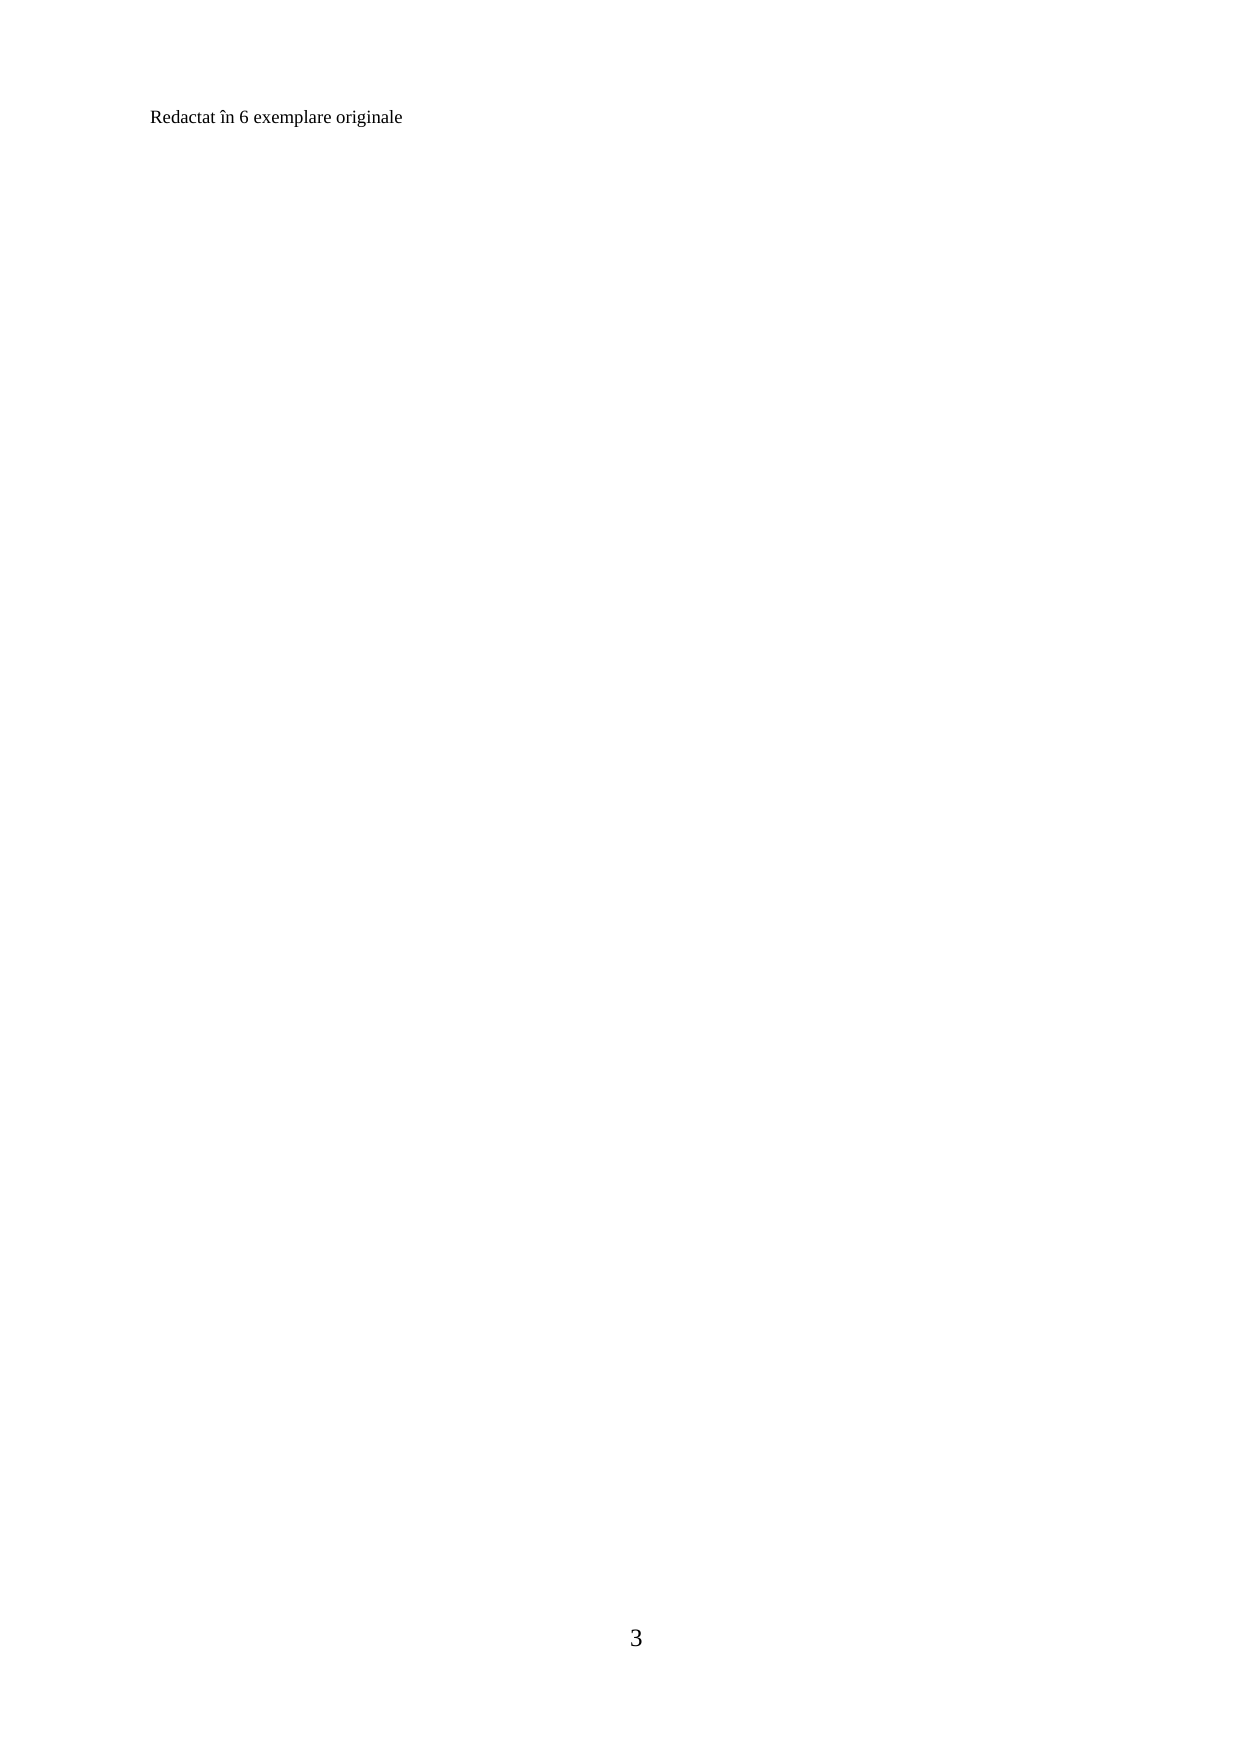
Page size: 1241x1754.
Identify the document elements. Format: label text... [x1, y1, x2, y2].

text Redactat în 6 exemplare originale [150, 106, 1122, 128]
